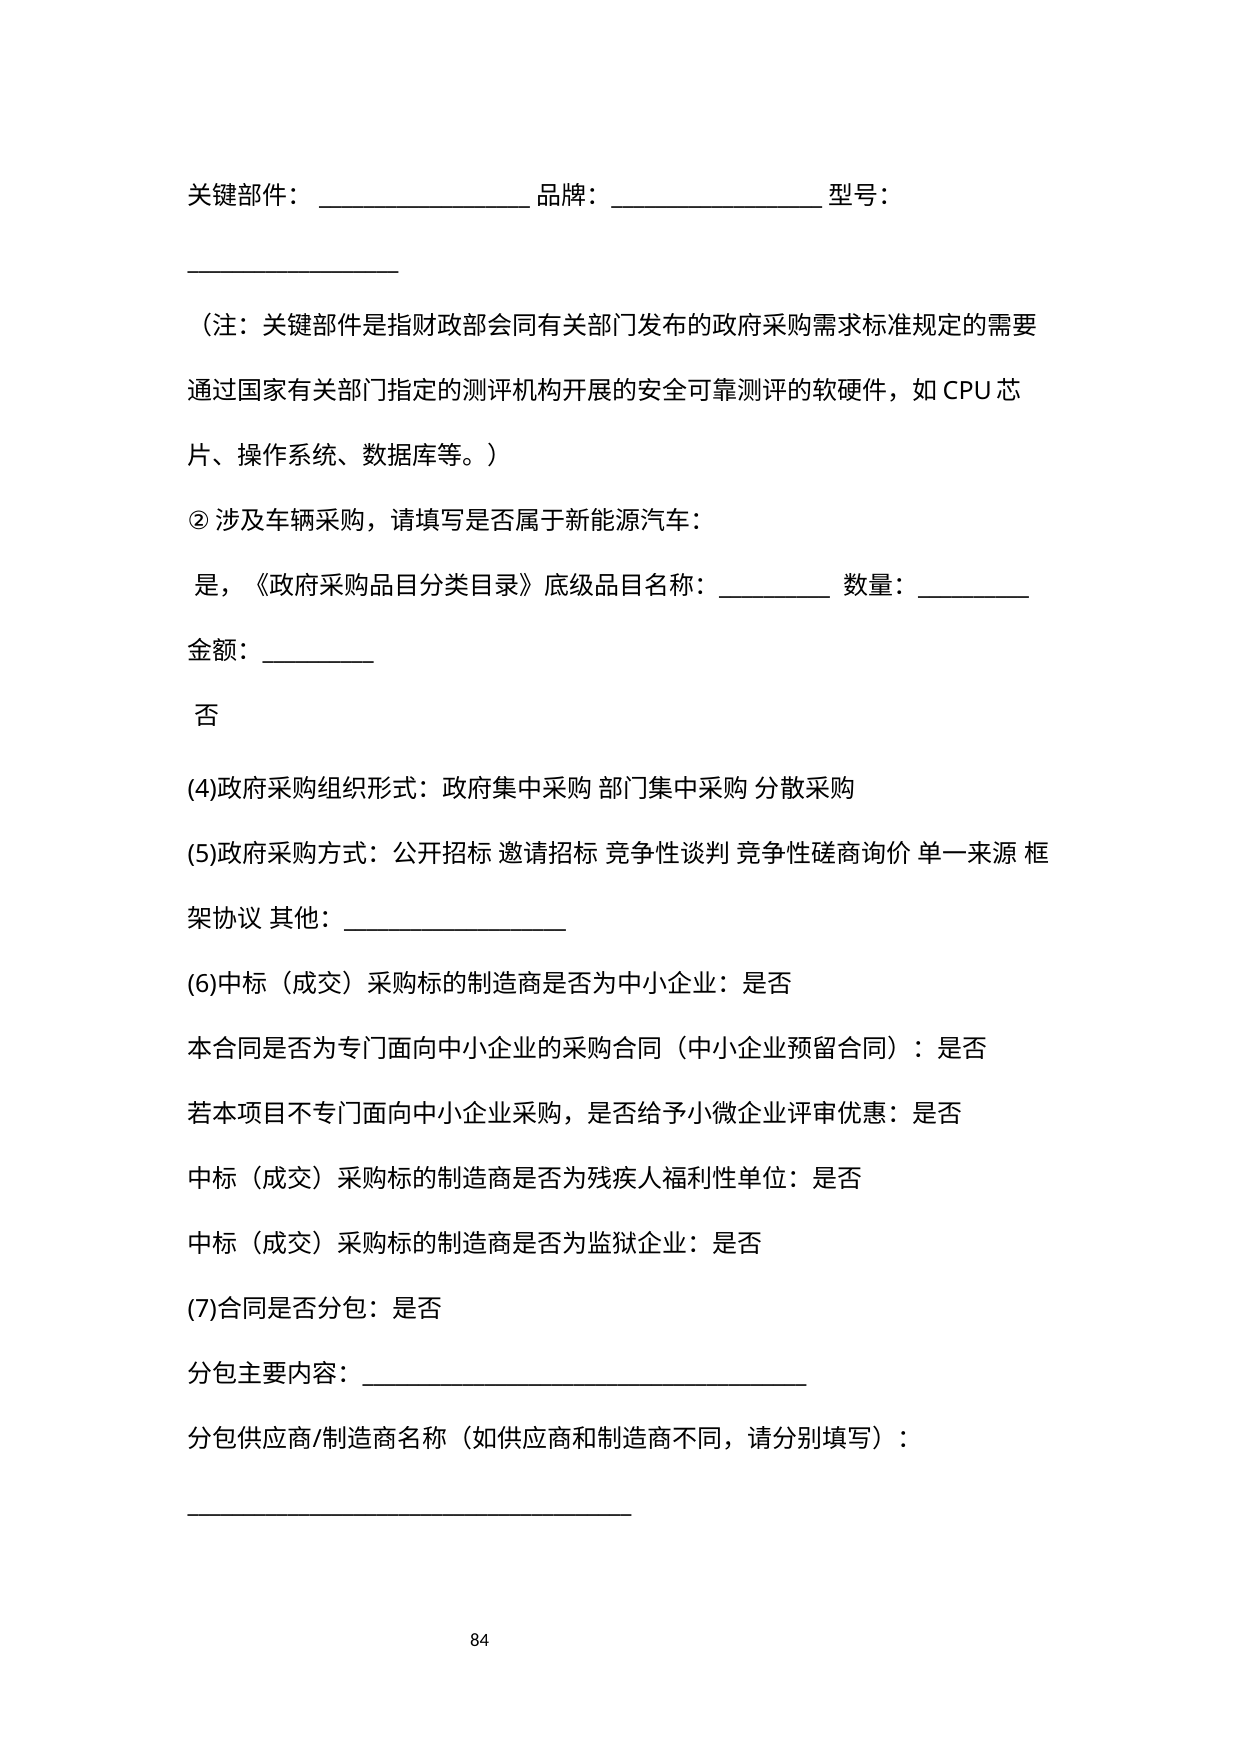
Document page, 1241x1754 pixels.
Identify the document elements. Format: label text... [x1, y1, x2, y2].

text 否 [187, 682, 1053, 747]
text 本合同是否为专门面向中小企业的采购合同（中小企业预留合同）：是否 [187, 1015, 1053, 1080]
text 中标（成交）采购标的制造商是否为残疾人福利性单位：是否 [187, 1145, 1053, 1210]
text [187, 162, 1053, 292]
text (4)政府采购组织形式：政府集中采购 部门集中采购 分散采购 [187, 755, 1053, 820]
text ②涉及车辆采购，请填写是否属于新能源汽车： [187, 487, 1053, 552]
text (7)合同是否分包：是否 [187, 1275, 1053, 1340]
text 分包供应商/制造商名称（如供应商和制造商不同，请分别填写）： [187, 1405, 1053, 1470]
text (5)政府采购方式：公开招标 邀请招标 竞争性谈判 竞争性磋商询价 单一来源 框架协议 其他：____________________ [187, 820, 1053, 950]
text 分包主要内容：________________________________________ [187, 1340, 1053, 1405]
text 若本项目不专门面向中小企业采购，是否给予小微企业评审优惠：是否 [187, 1080, 1053, 1145]
text 是，《政府采购品目分类目录》底级品目名称：__________ 数量：__________ 金额：__________ [187, 552, 1053, 682]
text 中标（成交）采购标的制造商是否为监狱企业：是否 [187, 1210, 1053, 1275]
text （注：关键部件是指财政部会同有关部门发布的政府采购需求标准规定的需要通过国家有关部门指定的测评机构开展的安全可靠测评的软硬件，如CPU芯片、操作系统、数据库等。） [187, 292, 1053, 487]
text (6)中标（成交）采购标的制造商是否为中小企业：是否 [187, 950, 1053, 1015]
text ________________________________________ [187, 1470, 1053, 1535]
